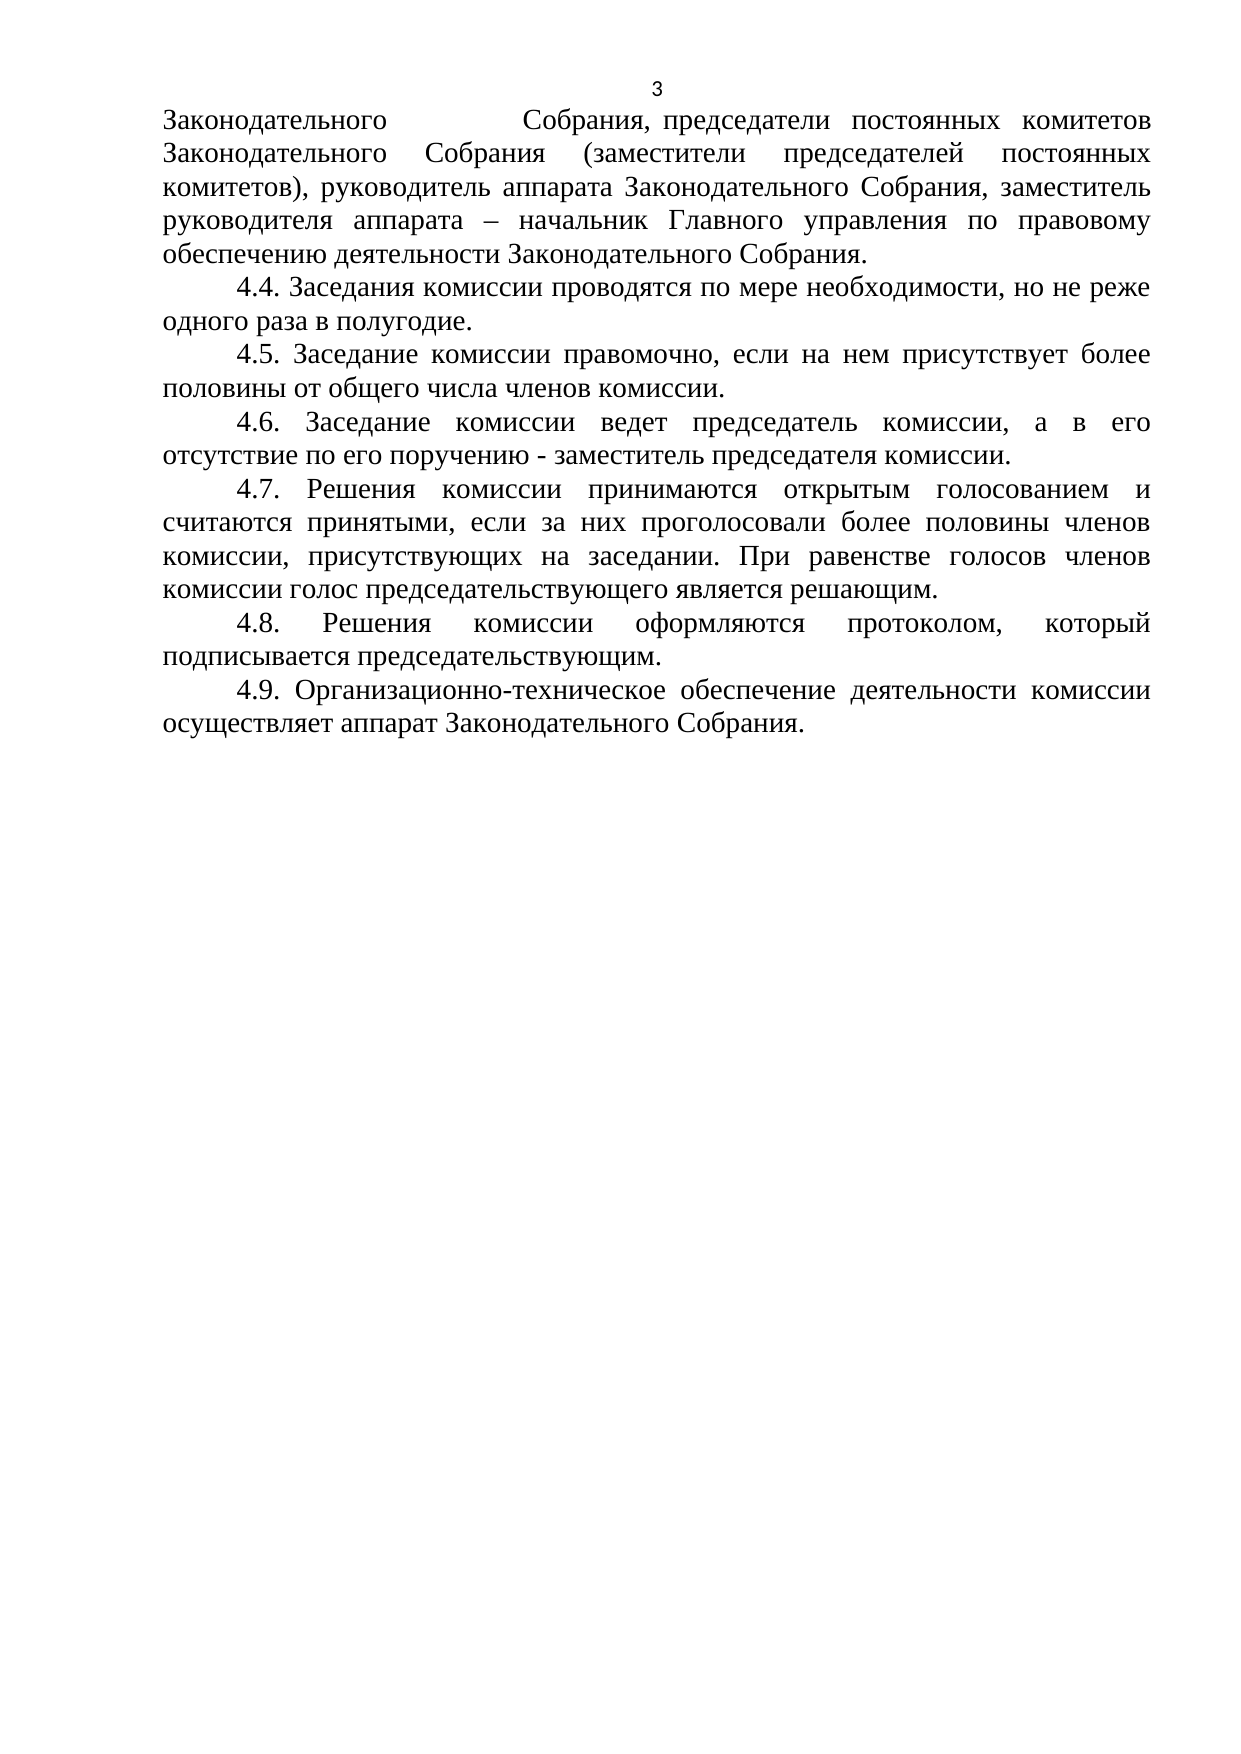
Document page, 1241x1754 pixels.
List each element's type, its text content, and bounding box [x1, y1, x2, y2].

text 4.4. Заседания комиссии проводятся по мере необходимости, но не реже одного раза в полугодие. [162, 269, 1152, 337]
text 4.6. Заседание комиссии ведет председатель комиссии, а в его отсутствие по его поручению - заместитель председателя комиссии. [162, 404, 1152, 471]
text 4.7. Решения комиссии принимаются открытым голосованием и считаются принятыми, если за них проголосовали более половины членов комиссии, присутствующих на заседании. При равенстве голосов членов комиссии голос председательствующего является решающим. [162, 471, 1152, 605]
text 4.8. Решения комиссии оформляются протоколом, который подписывается председательствующим. [162, 605, 1152, 672]
text 4.9. Организационно-техническое обеспечение деятельности комиссии осуществляет аппарат Законодательного Собрания. [162, 672, 1152, 739]
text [162, 102, 1152, 269]
text 4.5. Заседание комиссии правомочно, если на нем присутствует более половины от общего числа членов комиссии. [162, 337, 1152, 404]
